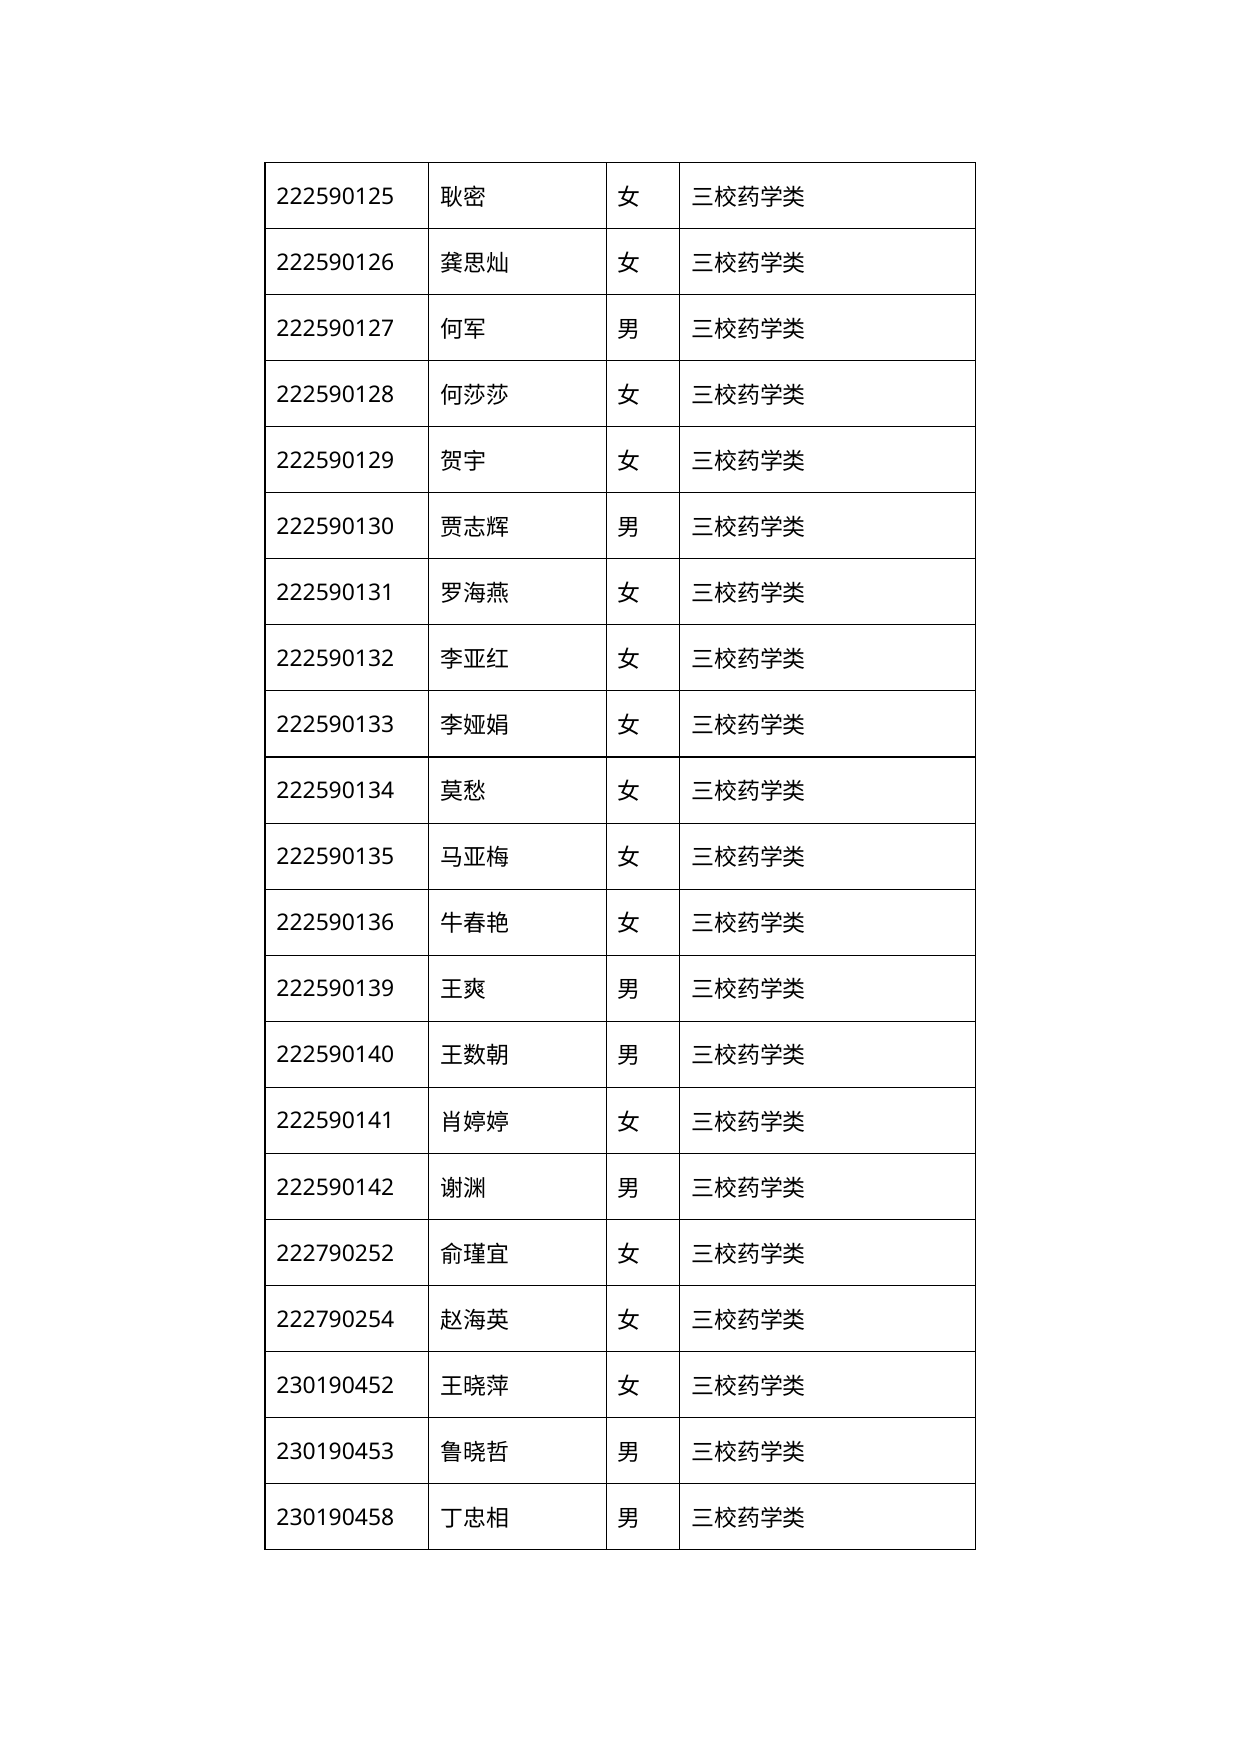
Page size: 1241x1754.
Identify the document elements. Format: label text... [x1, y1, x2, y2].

table_cell 女 [607, 229, 679, 294]
table_cell 三校药学类 [680, 890, 975, 954]
table_cell 三校药学类 [680, 163, 975, 228]
table_cell 王数朝 [429, 1022, 606, 1087]
table_cell 222590135 [266, 824, 428, 888]
table_cell 三校药学类 [680, 229, 975, 294]
table_cell 马亚梅 [429, 824, 606, 888]
table_cell 222590134 [266, 758, 428, 822]
table_cell 男 [607, 493, 679, 558]
table_cell 222590125 [266, 163, 428, 228]
table_cell 三校药学类 [680, 493, 975, 558]
table_cell 女 [607, 824, 679, 888]
table_cell 230190453 [266, 1418, 428, 1483]
table_cell 三校药学类 [680, 1022, 975, 1087]
table_cell 三校药学类 [680, 758, 975, 822]
table_cell 222590132 [266, 625, 428, 690]
table_cell 三校药学类 [680, 1220, 975, 1285]
table_cell 女 [607, 758, 679, 822]
table_cell 龚思灿 [429, 229, 606, 294]
table_cell 女 [607, 890, 679, 954]
table_cell 俞瑾宜 [429, 1220, 606, 1285]
table_cell 男 [607, 1022, 679, 1087]
table_cell 女 [607, 427, 679, 492]
table_cell 何莎莎 [429, 361, 606, 426]
table_cell 230190452 [266, 1352, 428, 1417]
table_cell 三校药学类 [680, 691, 975, 756]
table_cell 女 [607, 625, 679, 690]
table_cell 222590130 [266, 493, 428, 558]
table_cell 222790254 [266, 1286, 428, 1351]
table_cell 三校药学类 [680, 1484, 975, 1549]
table_cell 李亚红 [429, 625, 606, 690]
table_cell 222790252 [266, 1220, 428, 1285]
table_cell 222590126 [266, 229, 428, 294]
table_cell 女 [607, 163, 679, 228]
table_cell 三校药学类 [680, 1088, 975, 1153]
table_cell 罗海燕 [429, 559, 606, 624]
table_cell 三校药学类 [680, 625, 975, 690]
table_cell 222590128 [266, 361, 428, 426]
table_cell 三校药学类 [680, 1154, 975, 1219]
table_cell 贾志辉 [429, 493, 606, 558]
table_cell 230190458 [266, 1484, 428, 1549]
table_cell 肖婷婷 [429, 1088, 606, 1153]
table_cell 女 [607, 559, 679, 624]
table_cell 女 [607, 1220, 679, 1285]
table_cell 王爽 [429, 956, 606, 1021]
table_cell 三校药学类 [680, 824, 975, 888]
table_cell 三校药学类 [680, 1418, 975, 1483]
table_cell 男 [607, 1418, 679, 1483]
table_cell 222590136 [266, 890, 428, 954]
table_cell 谢渊 [429, 1154, 606, 1219]
table_cell 莫愁 [429, 758, 606, 822]
table_cell 222590133 [266, 691, 428, 756]
table_cell 女 [607, 1352, 679, 1417]
table_cell 王晓萍 [429, 1352, 606, 1417]
table_cell 三校药学类 [680, 559, 975, 624]
table_cell 男 [607, 295, 679, 360]
table_cell 三校药学类 [680, 956, 975, 1021]
table_cell 男 [607, 956, 679, 1021]
table_cell 222590139 [266, 956, 428, 1021]
table_cell 三校药学类 [680, 1286, 975, 1351]
table_cell 222590140 [266, 1022, 428, 1087]
table_cell 男 [607, 1154, 679, 1219]
table_cell 222590131 [266, 559, 428, 624]
table_cell 赵海英 [429, 1286, 606, 1351]
table_cell 女 [607, 1286, 679, 1351]
table_cell 牛春艳 [429, 890, 606, 954]
table_cell 222590127 [266, 295, 428, 360]
table_cell 222590142 [266, 1154, 428, 1219]
table_cell 三校药学类 [680, 361, 975, 426]
table_cell 女 [607, 1088, 679, 1153]
table_cell 女 [607, 361, 679, 426]
table_cell 三校药学类 [680, 295, 975, 360]
table_cell 李娅娟 [429, 691, 606, 756]
table_cell 女 [607, 691, 679, 756]
table_cell 耿密 [429, 163, 606, 228]
table_cell 鲁晓哲 [429, 1418, 606, 1483]
table_cell 何军 [429, 295, 606, 360]
table_cell 三校药学类 [680, 427, 975, 492]
table_cell 男 [607, 1484, 679, 1549]
table_cell 222590129 [266, 427, 428, 492]
table_cell 222590141 [266, 1088, 428, 1153]
table_cell 贺宇 [429, 427, 606, 492]
table_cell 三校药学类 [680, 1352, 975, 1417]
table_cell 丁忠相 [429, 1484, 606, 1549]
